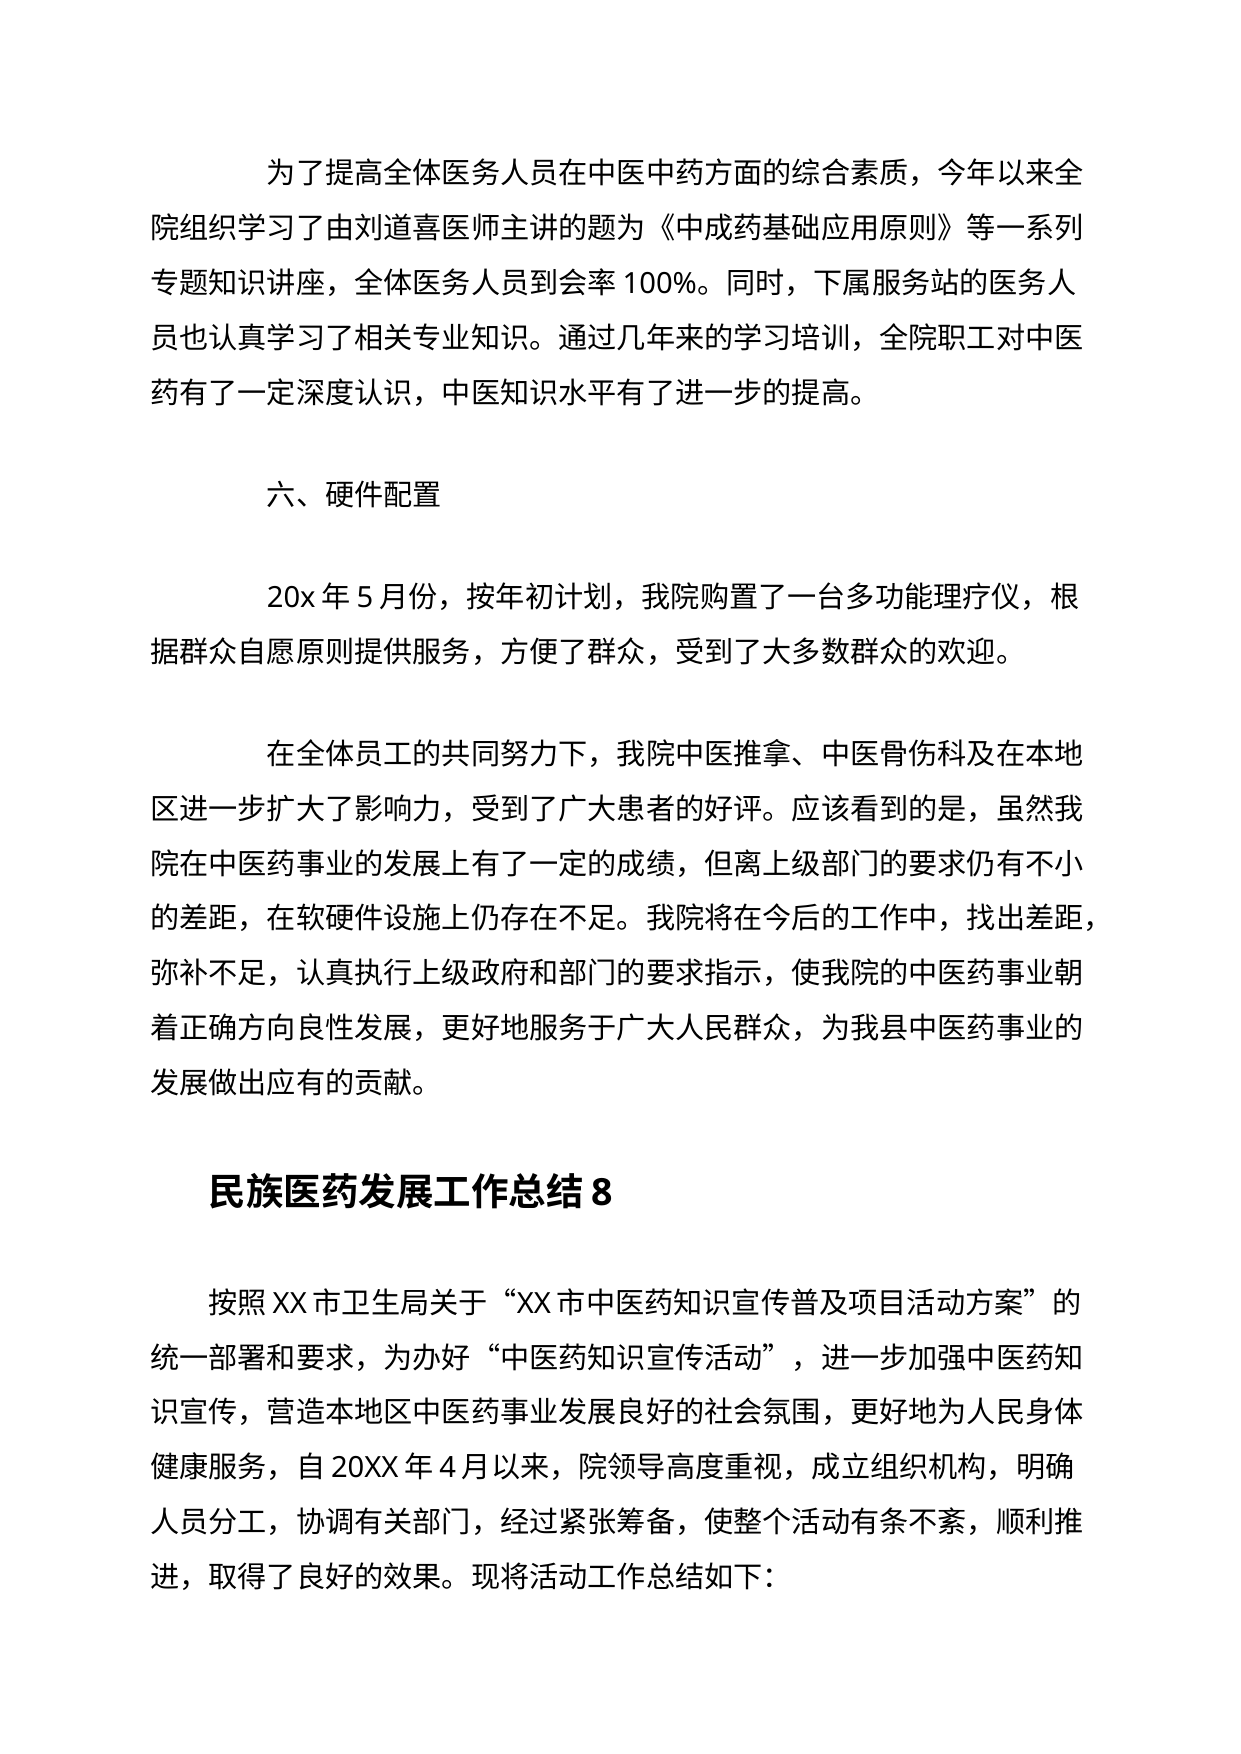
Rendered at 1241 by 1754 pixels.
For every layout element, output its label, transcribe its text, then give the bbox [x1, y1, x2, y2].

text 20x年5月份，按年初计划，我院购置了一台多功能理疗仪，根据群众自愿原则提供服务，方便了群众，受到了大多数群众的欢迎。 [150, 573, 1090, 671]
text 为了提高全体医务人员在中医中药方面的综合素质，今年以来全院组织学习了由刘道喜医师主讲的题为《中成药基础应用原则》等一系列专题知识讲座，全体医务人员到会率100%。同时，下属服务站的医务人员也认真学习了相关专业知识。通过几年来的学习培训，全院职工对中医药有了一定深度认识，中医知识水平有了进一步的提高。 [150, 150, 1090, 412]
text 民族医药发展工作总结8 [150, 1162, 1090, 1216]
text 在全体员工的共同努力下，我院中医推拿、中医骨伤科及在本地区进一步扩大了影响力，受到了广大患者的好评。应该看到的是，虽然我院在中医药事业的发展上有了一定的成绩，但离上级部门的要求仍有不小的差距，在软硬件设施上仍存在不足。我院将在今后的工作中，找出差距，弥补不足，认真执行上级政府和部门的要求指示，使我院的中医药事业朝着正确方向良性发展，更好地服务于广大人民群众，为我县中医药事业的发展做出应有的贡献。 [150, 730, 1090, 1102]
text 六、硬件配置 [150, 472, 1090, 514]
text 按照XX市卫生局关于“XX市中医药知识宣传普及项目活动方案”的统一部署和要求，为办好“中医药知识宣传活动”，进一步加强中医药知识宣传，营造本地区中医药事业发展良好的社会氛围，更好地为人民身体健康服务，自20XX年4月以来，院领导高度重视，成立组织机构，明确人员分工，协调有关部门，经过紧张筹备，使整个活动有条不紊，顺利推进，取得了良好的效果。现将活动工作总结如下： [150, 1279, 1090, 1596]
